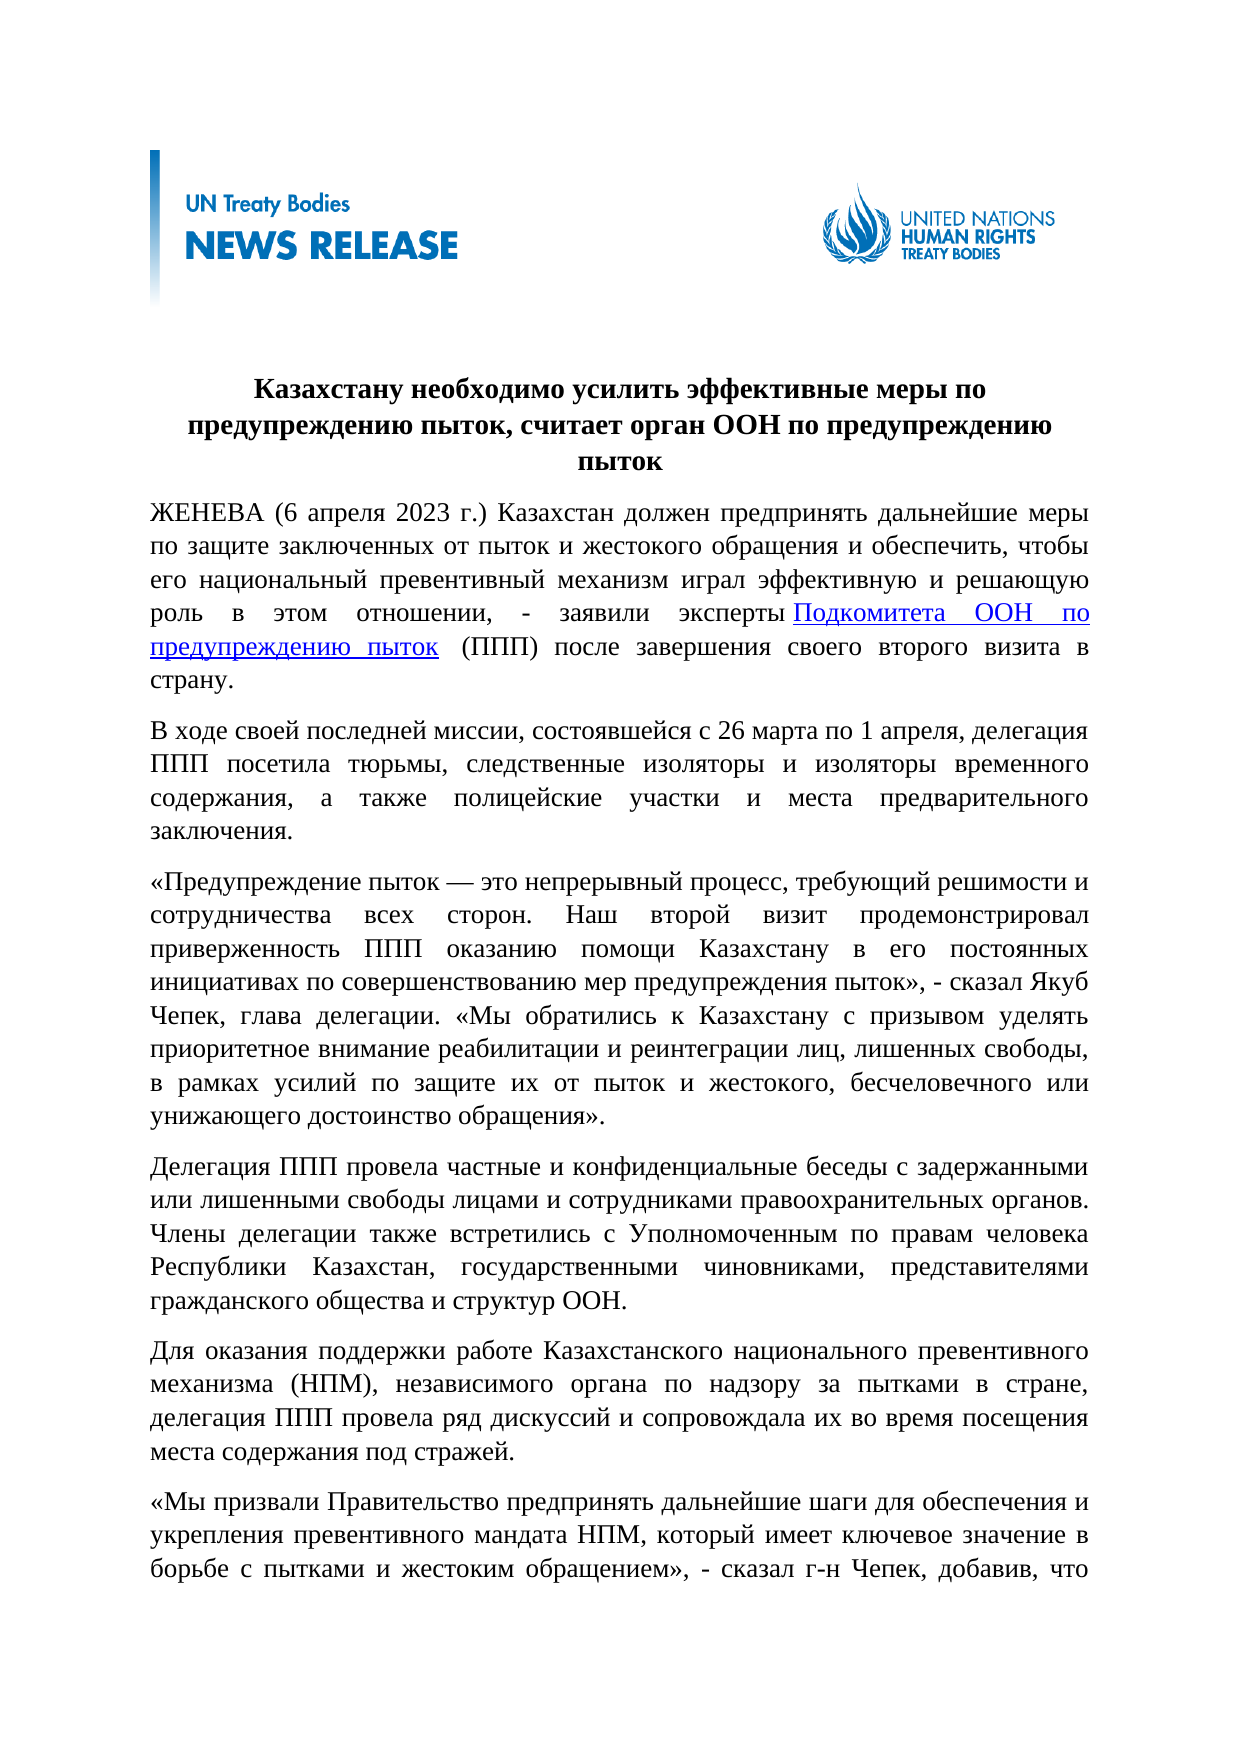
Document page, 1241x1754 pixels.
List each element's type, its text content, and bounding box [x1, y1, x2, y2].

text «Предупреждение пыток — это непрерывный процесс, требующий решимости и сотрудничества всех сторон. Наш второй визит продемонстрировал приверженность ППП оказанию помощи Казахстану в его постоянных инициативах по совершенствованию мер предупреждения пыток», - сказал Якуб Чепек, глава делегации. «Мы обратились к Казахстану с призывом уделять приоритетное внимание реабилитации и реинтеграции лиц, лишенных свободы, в рамках усилий по защите их от пыток и жестокого, бесчеловечного или унижающего достоинство обращения». [150, 865, 1090, 1131]
picture [150, 150, 1091, 307]
text Казахстану необходимо усилить эффективные меры по предупреждению пыток, считает орган ООН по предупреждению пыток [150, 371, 1090, 477]
text В ходе своей последней миссии, состоявшейся с 26 марта по 1 апреля, делегация ППП посетила тюрьмы, следственные изоляторы и изоляторы временного содержания, а также полицейские участки и места предварительного заключения. [150, 714, 1090, 846]
text Для оказания поддержки работе Казахстанского национального превентивного механизма (НПМ), независимого органа по надзору за пытками в стране, делегация ППП провела ряд дискуссий и сопровождала их во время посещения места содержания под стражей. [150, 1334, 1090, 1466]
text ЖЕНЕВА (6 апреля 2023 г.) Казахстан должен предпринять дальнейшие меры по защите заключенных от пыток и жестокого обращения и обеспечить, чтобы его национальный превентивный механизм играл эффективную и решающую роль в этом отношении, - заявили эксперты Подкомитета ООН по предупреждению пыток (ППП) после завершения своего второго визита в страну. [150, 496, 1090, 695]
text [150, 1485, 1090, 1583]
text Делегация ППП провела частные и конфиденциальные беседы с задержанными или лишенными свободы лицами и сотрудниками правоохранительных органов. Члены делегации также встретились с Уполномоченным по правам человека Республики Казахстан, государственными чиновниками, представителями гражданского общества и структур ООН. [150, 1150, 1090, 1315]
